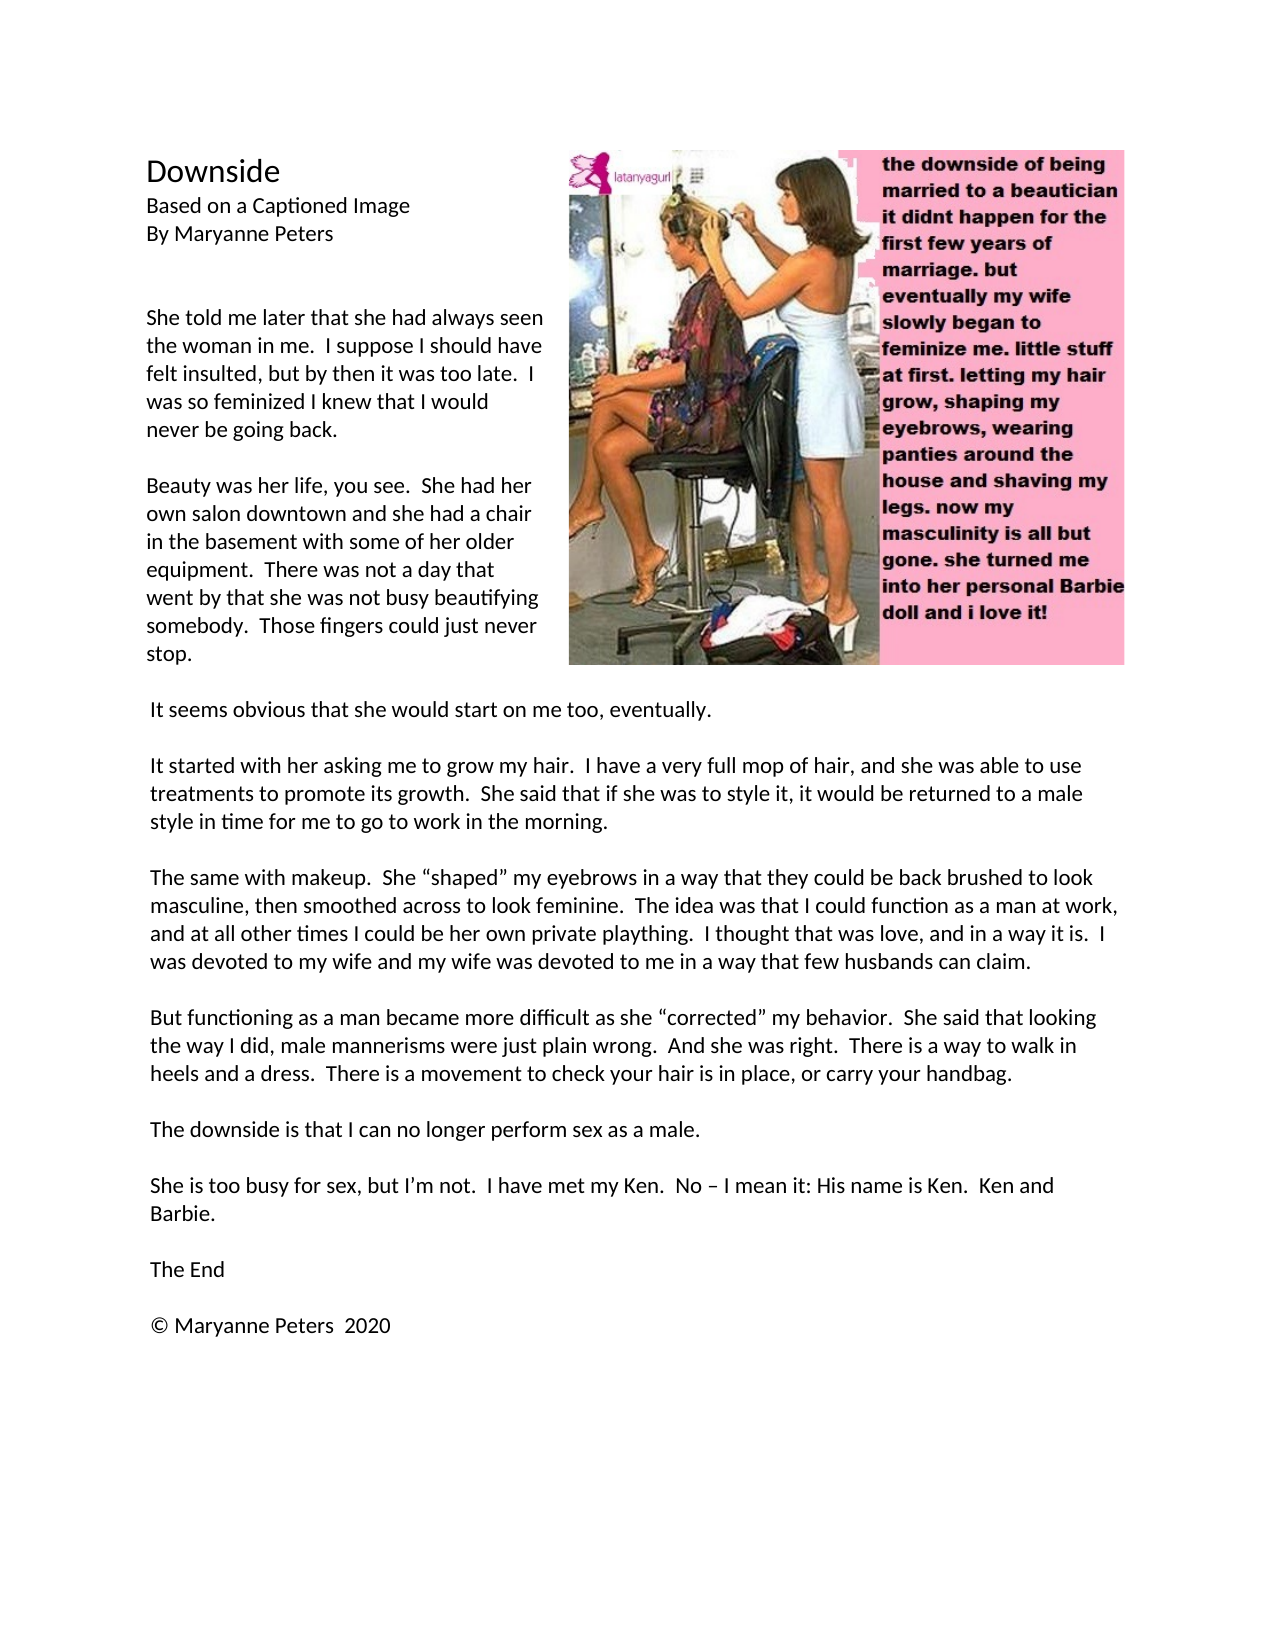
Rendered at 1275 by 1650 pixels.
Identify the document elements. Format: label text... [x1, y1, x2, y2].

table_header Downside Based on a Captioned Image By Maryanne Peters She told me later that she had always seen the woman in me. I suppose I should have felt insulted, but by then it was too late. I was so feminized I knew that I would never be going back. Beauty was her life, you see. She had her own salon downtown and she had a chair in the basement with some of her older equipment. There was not a day that went by that she was not busy beautifying somebody. Those fingers could just never stop. [135, 150, 558, 667]
text It started with her asking me to grow my hair. I have a very full mop of hair, and she was able to use treatments to promote its growth. She said that if she was to style it, it would be returned to a male style in time for me to go to work in the morning. [150, 751, 1125, 835]
text But functioning as a man became more difficult as she “corrected” my behavior. She said that looking the way I did, male mannerisms were just plain wrong. And she was right. There is a way to walk in heels and a dress. There is a movement to check your hair is in place, or carry your handbag. [150, 1003, 1125, 1087]
text The End [150, 1256, 1125, 1283]
text It seems obvious that she would start on me too, eventually. [150, 695, 1125, 723]
text The same with makeup. She “shaped” my eyebrows in a way that they could be back brushed to look masculine, then smoothed across to look feminine. The idea was that I could function as a man at work, and at all other times I could be her own private plaything. I thought that was love, and in a way it is. I was devoted to my wife and my wife was devoted to me in a way that few husbands can claim. [150, 863, 1125, 975]
text The downside is that I can no longer perform sex as a male. [150, 1115, 1125, 1143]
text She is too busy for sex, but I’m not. I have met my Ken. No – I mean it: His name is Ken. Ken and Barbie. [150, 1171, 1125, 1227]
picture [568, 150, 1125, 665]
text © Maryanne Peters 2020 [150, 1312, 1125, 1339]
table_header [558, 150, 1139, 667]
